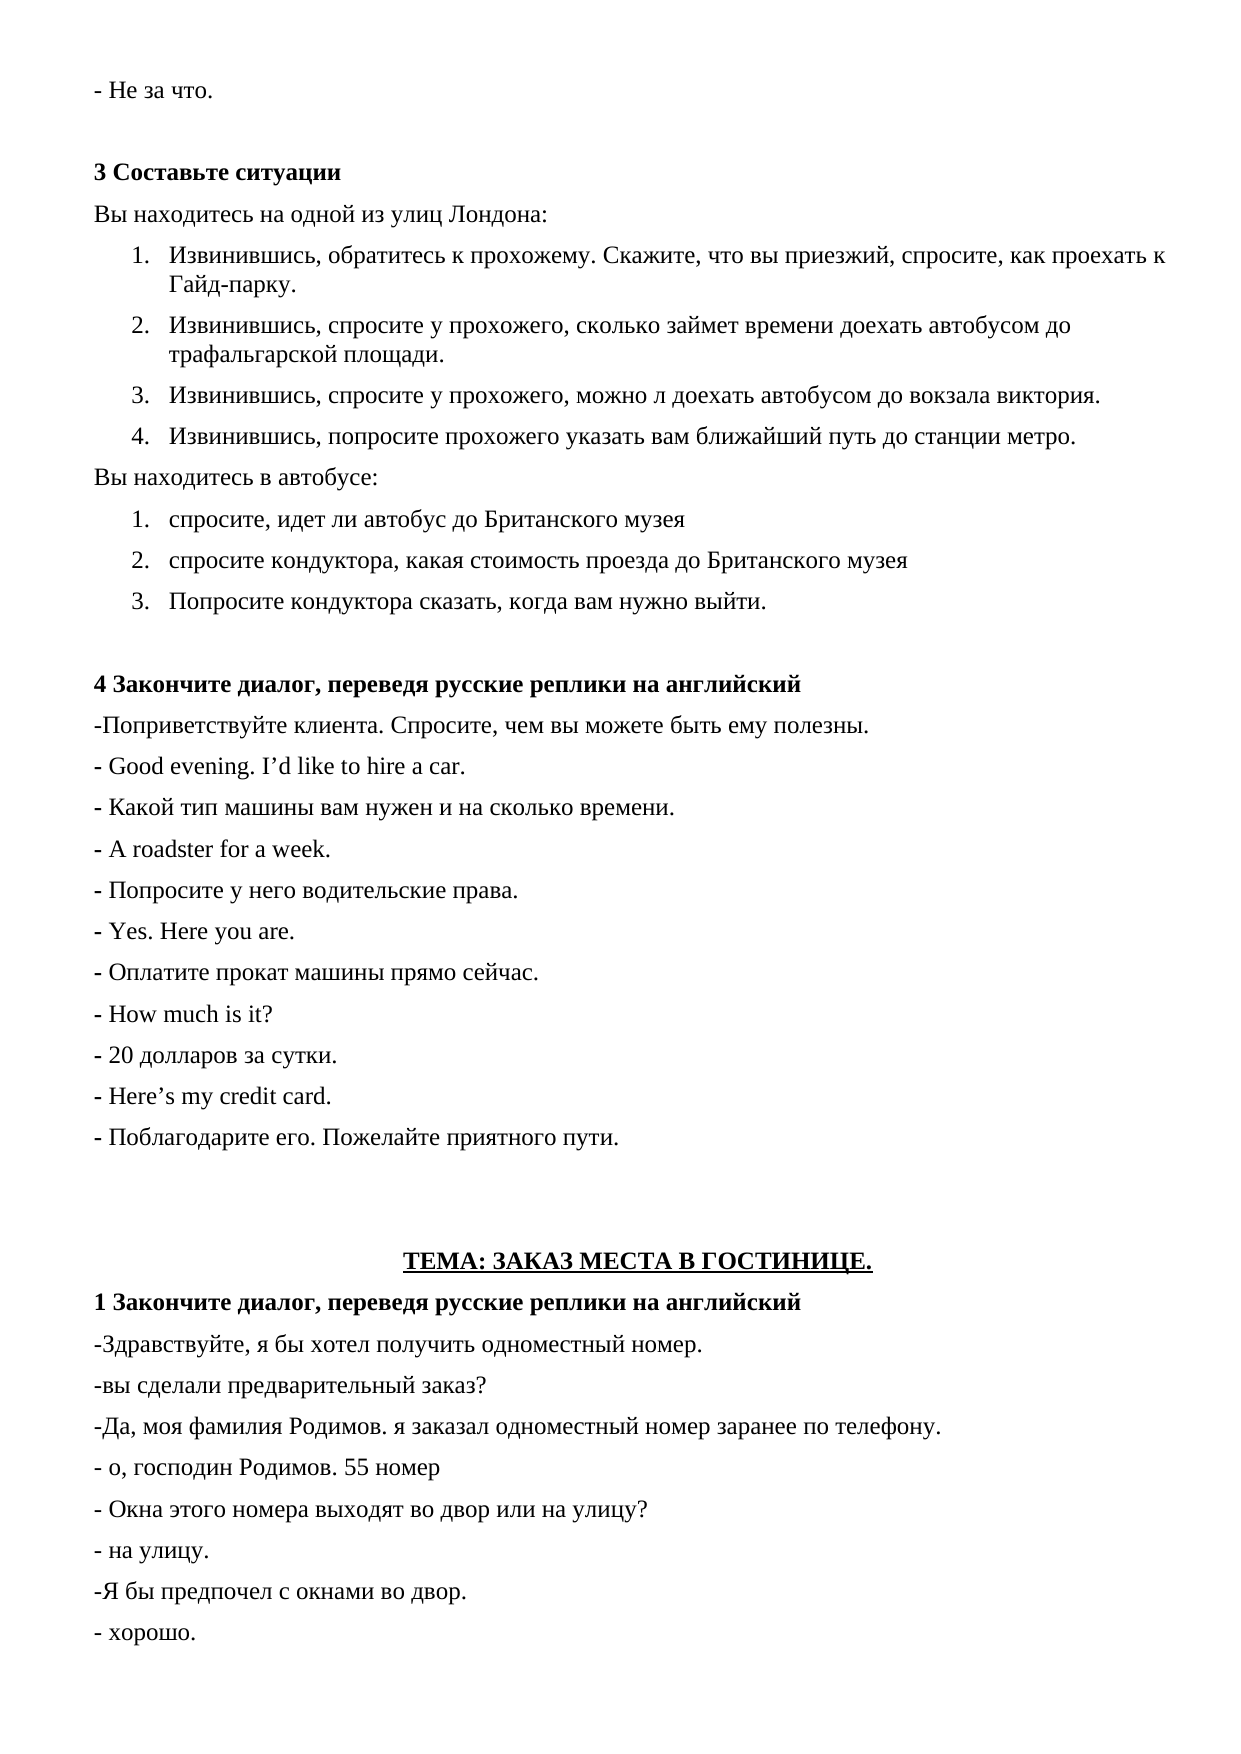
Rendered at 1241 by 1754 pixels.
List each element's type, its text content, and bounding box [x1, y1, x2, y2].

text -Да, моя фамилия Родимов. я заказал одноместный номер заранее по телефону. [94, 1411, 1181, 1440]
text -Здравствуйте, я бы хотел получить одноместный номер. [94, 1329, 1181, 1357]
text - 20 долларов за сутки. [94, 1040, 1181, 1069]
list спросите, идет ли автобус до Британского музея [131, 504, 1181, 532]
text - на улицу. [94, 1535, 1181, 1564]
text - о, господин Родимов. 55 номер [94, 1452, 1181, 1481]
text - Good evening. I’d like to hire a car. [94, 751, 1181, 780]
text 1 Закончите диалог, переведя русские реплики на английский [94, 1287, 1181, 1316]
text -вы сделали предварительный заказ? [94, 1370, 1181, 1399]
text - Оплатите прокат машины прямо сейчас. [94, 957, 1181, 986]
text - Поблагодарите его. Пожелайте приятного пути. [94, 1122, 1181, 1151]
text Вы находитесь на одной из улиц Лондона: [94, 199, 1181, 227]
text - Yes. Here you are. [94, 916, 1181, 945]
list Извинившись, обратитесь к прохожему. Скажите, что вы приезжий, спросите, как проехать к Гайд-парку. [131, 240, 1181, 297]
text - Here’s my credit card. [94, 1081, 1181, 1110]
list Попросите кондуктора сказать, когда вам нужно выйти. [131, 586, 1181, 615]
text - Какой тип машины вам нужен и на сколько времени. [94, 792, 1181, 821]
text - хорошо. [94, 1617, 1181, 1646]
text -Поприветствуйте клиента. Спросите, чем вы можете быть ему полезны. [94, 710, 1181, 739]
text ТЕМА: ЗАКАЗ МЕСТА В ГОСТИНИЦЕ. [94, 1246, 1181, 1275]
list Извинившись, спросите у прохожего, сколько займет времени доехать автобусом до трафальгарской площади. [131, 310, 1181, 367]
list Извинившись, спросите у прохожего, можно л доехать автобусом до вокзала виктория. [131, 380, 1181, 409]
text 3 Составьте ситуации [94, 157, 1181, 186]
text 4 Закончите диалог, переведя русские реплики на английский [94, 669, 1181, 697]
text - Окна этого номера выходят во двор или на улицу? [94, 1494, 1181, 1522]
text - A roadster for a week. [94, 834, 1181, 862]
text - Не за что. [94, 75, 1181, 104]
list спросите кондуктора, какая стоимость проезда до Британского музея [131, 545, 1181, 574]
text -Я бы предпочел с окнами во двор. [94, 1576, 1181, 1605]
text Вы находитесь в автобусе: [94, 462, 1181, 491]
list Извинившись, попросите прохожего указать вам ближайший путь до станции метро. [131, 421, 1181, 450]
text - Попросите у него водительские права. [94, 875, 1181, 904]
text - How much is it? [94, 999, 1181, 1027]
